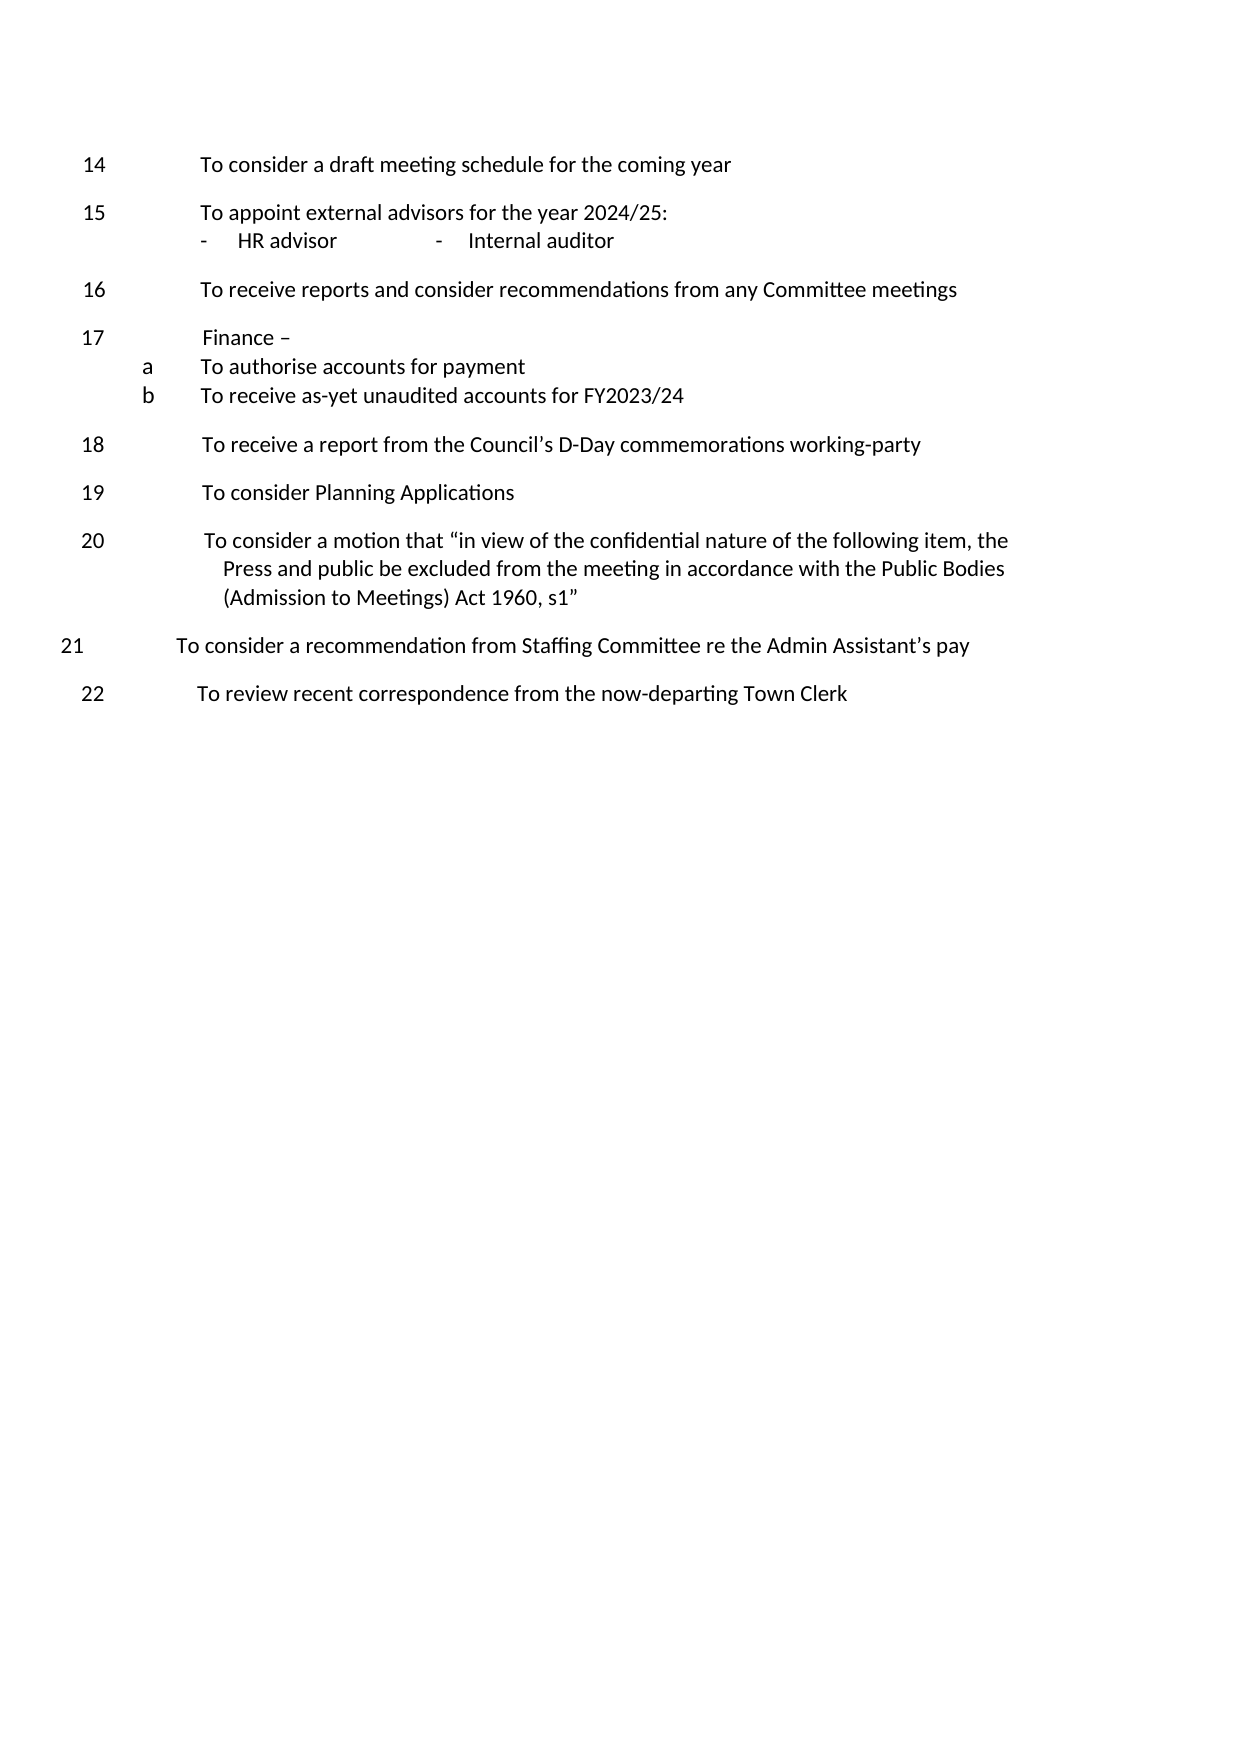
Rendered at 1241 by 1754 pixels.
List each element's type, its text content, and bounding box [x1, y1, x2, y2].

list 21 To consider a recommendation from Staffing Committee re the Admin Assistant’s pay [0, 631, 1184, 659]
text 20 To consider a motion that “in view of the confidential nature of the following item, the [60, 527, 1184, 554]
text (Admission to Meetings) Act 1960, s1” [135, 583, 1100, 611]
text 17 Finance – [60, 323, 1184, 351]
text Press and public be excluded from the meeting in accordance with the Public Bodies [135, 554, 1100, 583]
text 22 To review recent correspondence from the now-departing Town Clerk [60, 679, 1184, 707]
list To consider a draft meeting schedule for the coming year [82, 150, 1184, 178]
list To authorise accounts for payment [142, 351, 1184, 380]
list To receive reports and consider recommendations from any Committee meetings [82, 275, 1184, 303]
text 19 To consider Planning Applications [60, 478, 1184, 506]
text 18 To receive a report from the Council’s D-Day commemorations working-party [60, 430, 1184, 458]
list HR advisor - Internal auditor [200, 226, 1184, 254]
list To appoint external advisors for the year 2024/25: [82, 198, 1184, 226]
list To receive as-yet unaudited accounts for FY2023/24 [142, 380, 1184, 409]
